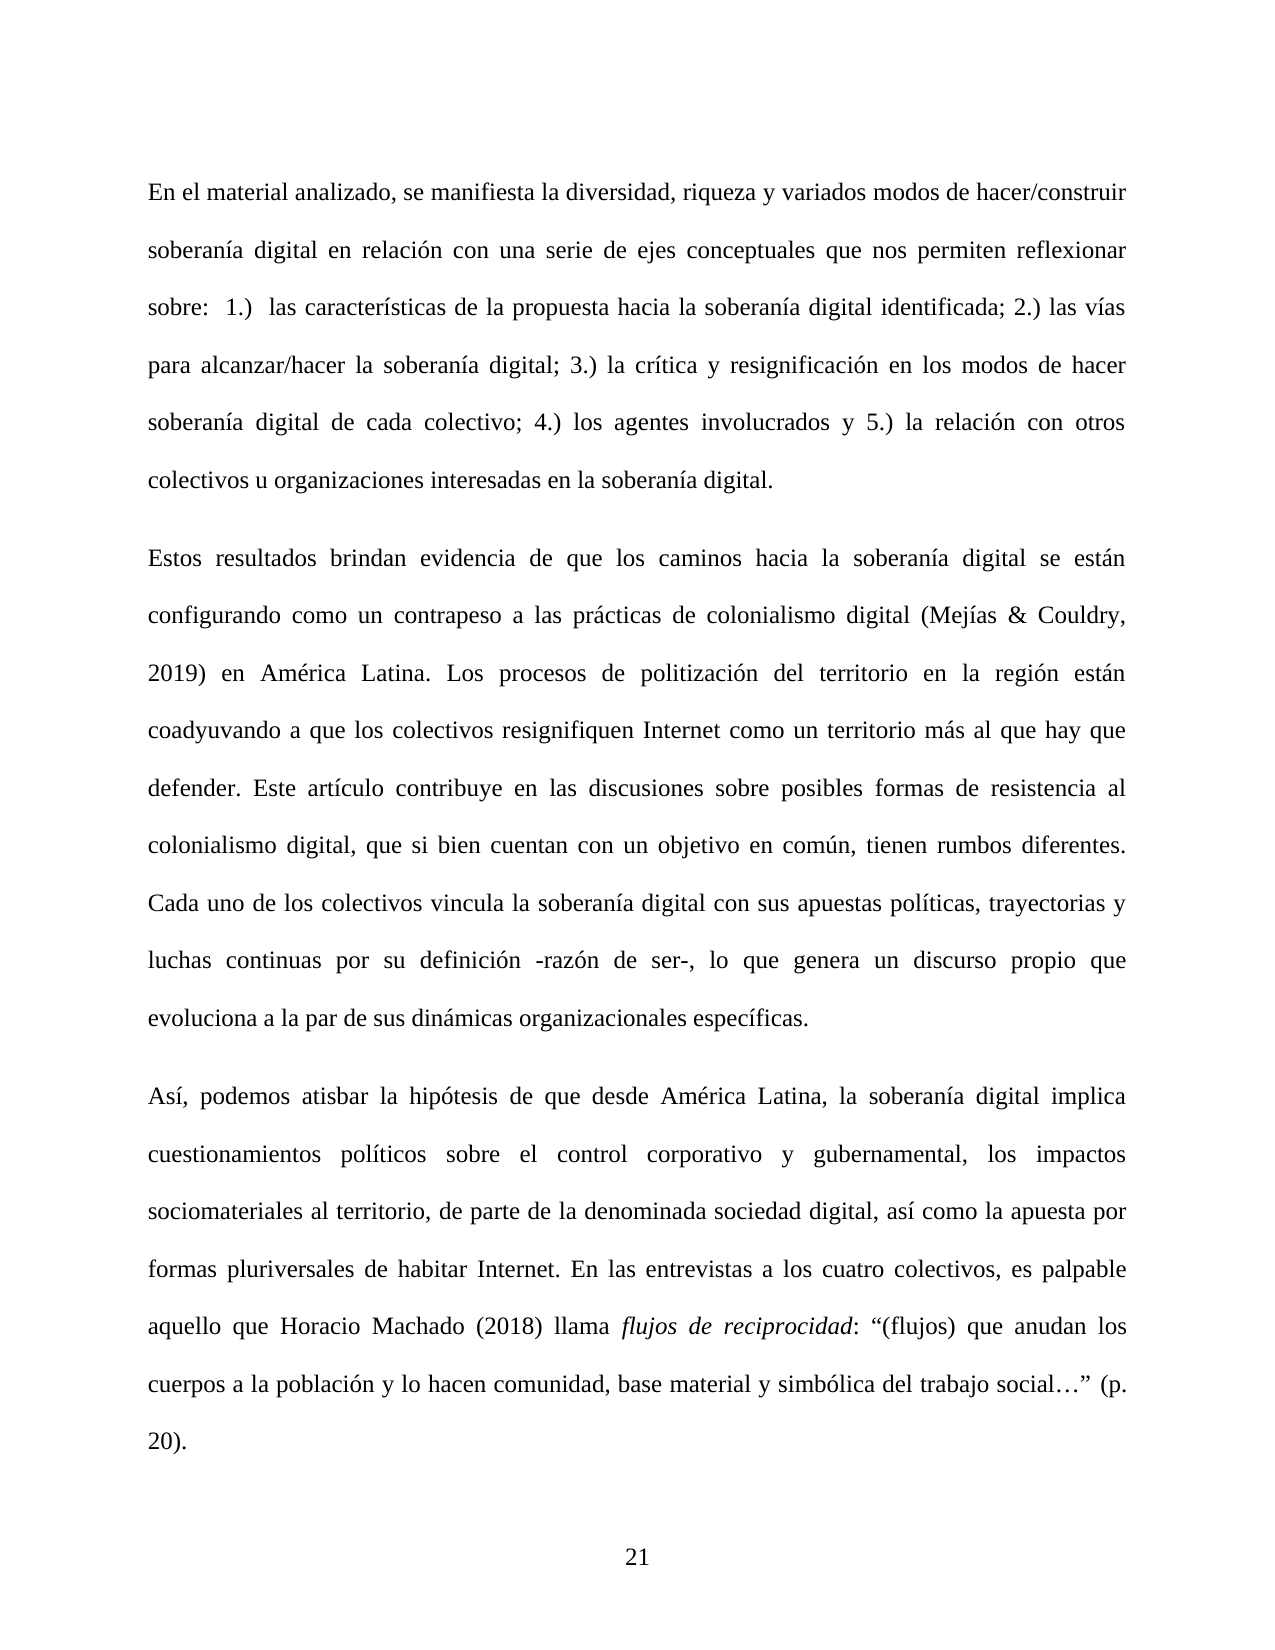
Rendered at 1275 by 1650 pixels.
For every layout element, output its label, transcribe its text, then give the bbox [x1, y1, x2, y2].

text Así, podemos atisbar la hipótesis de que desde América Latina, la soberanía digital implica cuestionamientos políticos sobre el control corporativo y gubernamental, los impactos sociomateriales al territorio, de parte de la denominada sociedad digital, así como la apuesta por formas pluriversales de habitar Internet. En las entrevistas a los cuatro colectivos, es palpable aquello que Horacio Machado (2018) llama flujos de reciprocidad: “(flujos) que anudan los cuerpos a la población y lo hacen comunidad, base material y simbólica del trabajo social…” (p. 20). [148, 1081, 1127, 1455]
text En el material analizado, se manifiesta la diversidad, riqueza y variados modos de hacer/construir soberanía digital en relación con una serie de ejes conceptuales que nos permiten reflexionar sobre: 1.) las características de la propuesta hacia la soberanía digital identificada; 2.) las vías para alcanzar/hacer la soberanía digital; 3.) la crítica y resignificación en los modos de hacer soberanía digital de cada colectivo; 4.) los agentes involucrados y 5.) la relación con otros colectivos u organizaciones interesadas en la soberanía digital. [148, 177, 1127, 493]
text Estos resultados brindan evidencia de que los caminos hacia la soberanía digital se están configurando como un contrapeso a las prácticas de colonialismo digital (Mejías & Couldry, 2019) en América Latina. Los procesos de politización del territorio en la región están coadyuvando a que los colectivos resignifiquen Internet como un territorio más al que hay que defender. Este artículo contribuye en las discusiones sobre posibles formas de resistencia al colonialismo digital, que si bien cuentan con un objetivo en común, tienen rumbos diferentes. Cada uno de los colectivos vincula la soberanía digital con sus apuestas políticas, trayectorias y luchas continuas por su definición -razón de ser-, lo que genera un discurso propio que evoluciona a la par de sus dinámicas organizacionales específicas. [148, 543, 1127, 1032]
